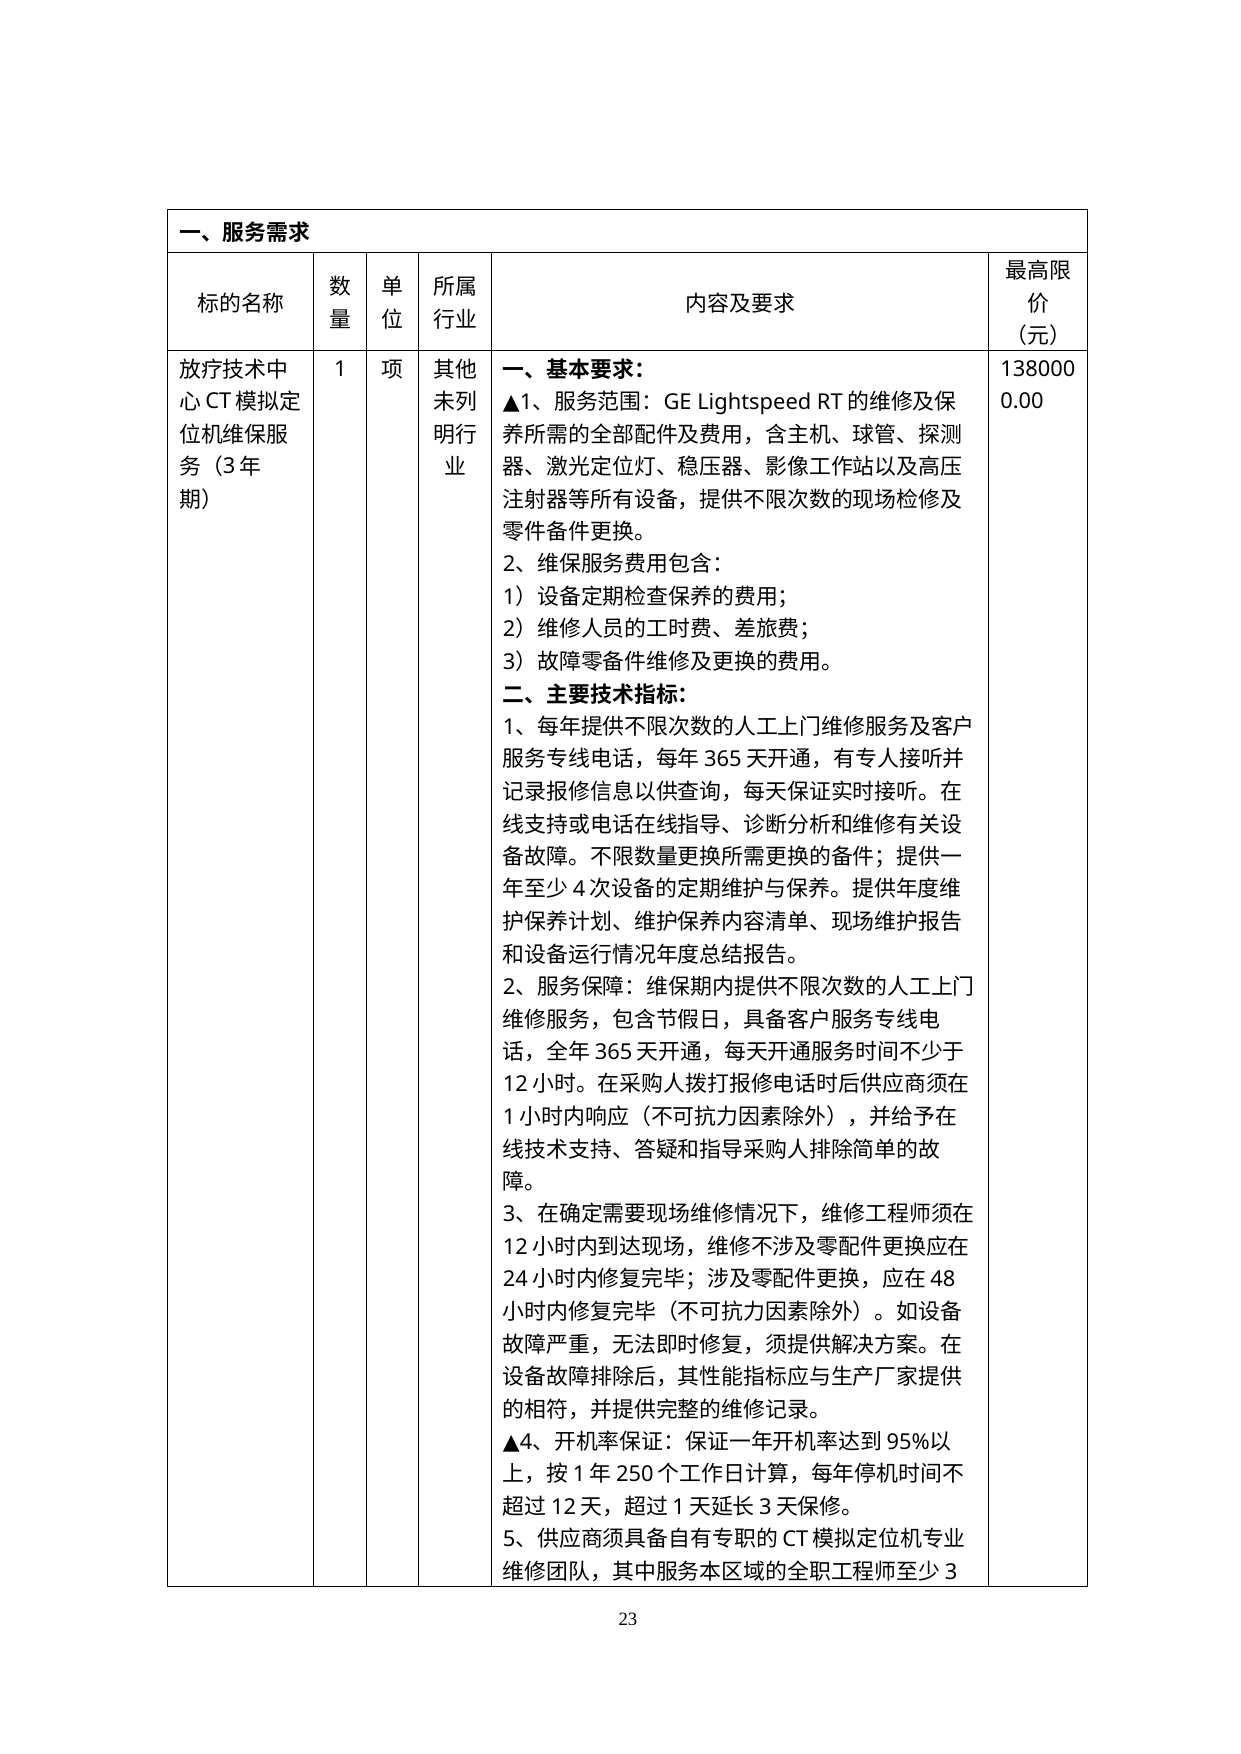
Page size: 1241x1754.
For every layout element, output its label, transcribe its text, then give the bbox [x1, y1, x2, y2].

table_cell 1380000.00 [989, 351, 1087, 1586]
table_cell 所属行业 [419, 253, 491, 350]
table_cell 内容及要求 [492, 253, 988, 350]
table_header 一、服务需求 [168, 210, 1087, 252]
table_cell 1 [314, 351, 366, 1586]
table_cell 单位 [367, 253, 418, 350]
table_cell 最高限价（元） [989, 253, 1087, 350]
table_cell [492, 351, 988, 1586]
table_cell 数量 [314, 253, 366, 350]
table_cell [168, 351, 313, 1586]
table_cell 项 [367, 351, 418, 1586]
table_cell 其他未列明行业 [419, 351, 491, 1586]
table_cell 标的名称 [168, 253, 313, 350]
